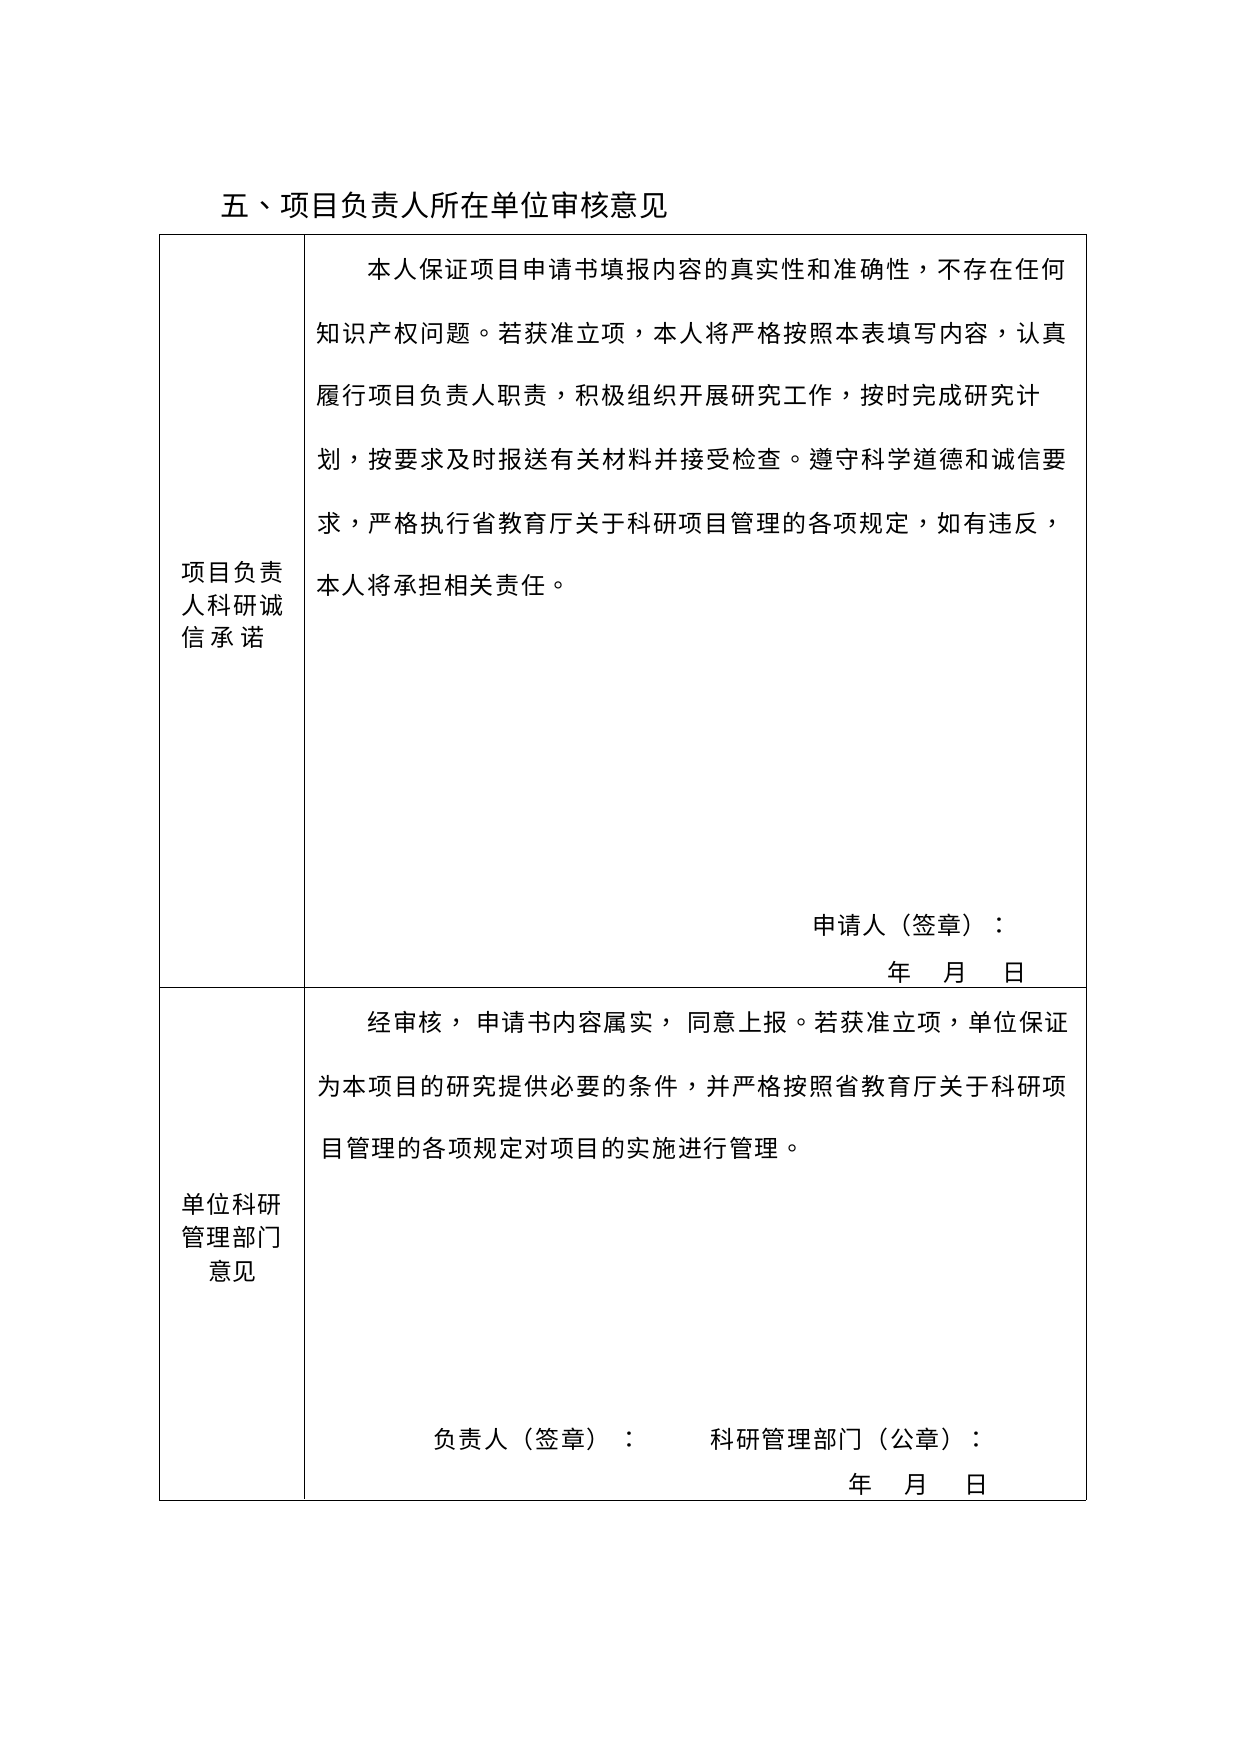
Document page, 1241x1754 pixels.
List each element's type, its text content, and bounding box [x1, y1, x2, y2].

table_header 本人保证项目申请书填报内容的真实性和准确性，不存在任何 知识产权问题。若获准立项，本人将严格按照本表填写内容，认真 履行项目负责人职责，积极组织开展研究工作，按时完成研究计 划，按要求及时报送有关材料并接受检查。遵守科学道德和诚信要 求，严格执行省教育厅关于科研项目管理的各项规定，如有违反， 本人将承担相关责任。 申请人（签章）： 年 月 日 [305, 235, 1086, 987]
table_cell 单位科研 管理部门 意见 [160, 988, 304, 1499]
table_header 项目负责 人科研诚 信承诺 [160, 235, 304, 987]
table_cell 经审核， 申请书内容属实， 同意上报。若获准立项，单位保证 为本项目的研究提供必要的条件，并严格按照省教育厅关于科研项 目管理的各项规定对项目的实施进行管理。 负责人（签章） ： 科研管理部门（公章）： 年 月 日 [305, 988, 1086, 1499]
text 五、项目负责人所在单位审核意见 [220, 187, 1087, 223]
